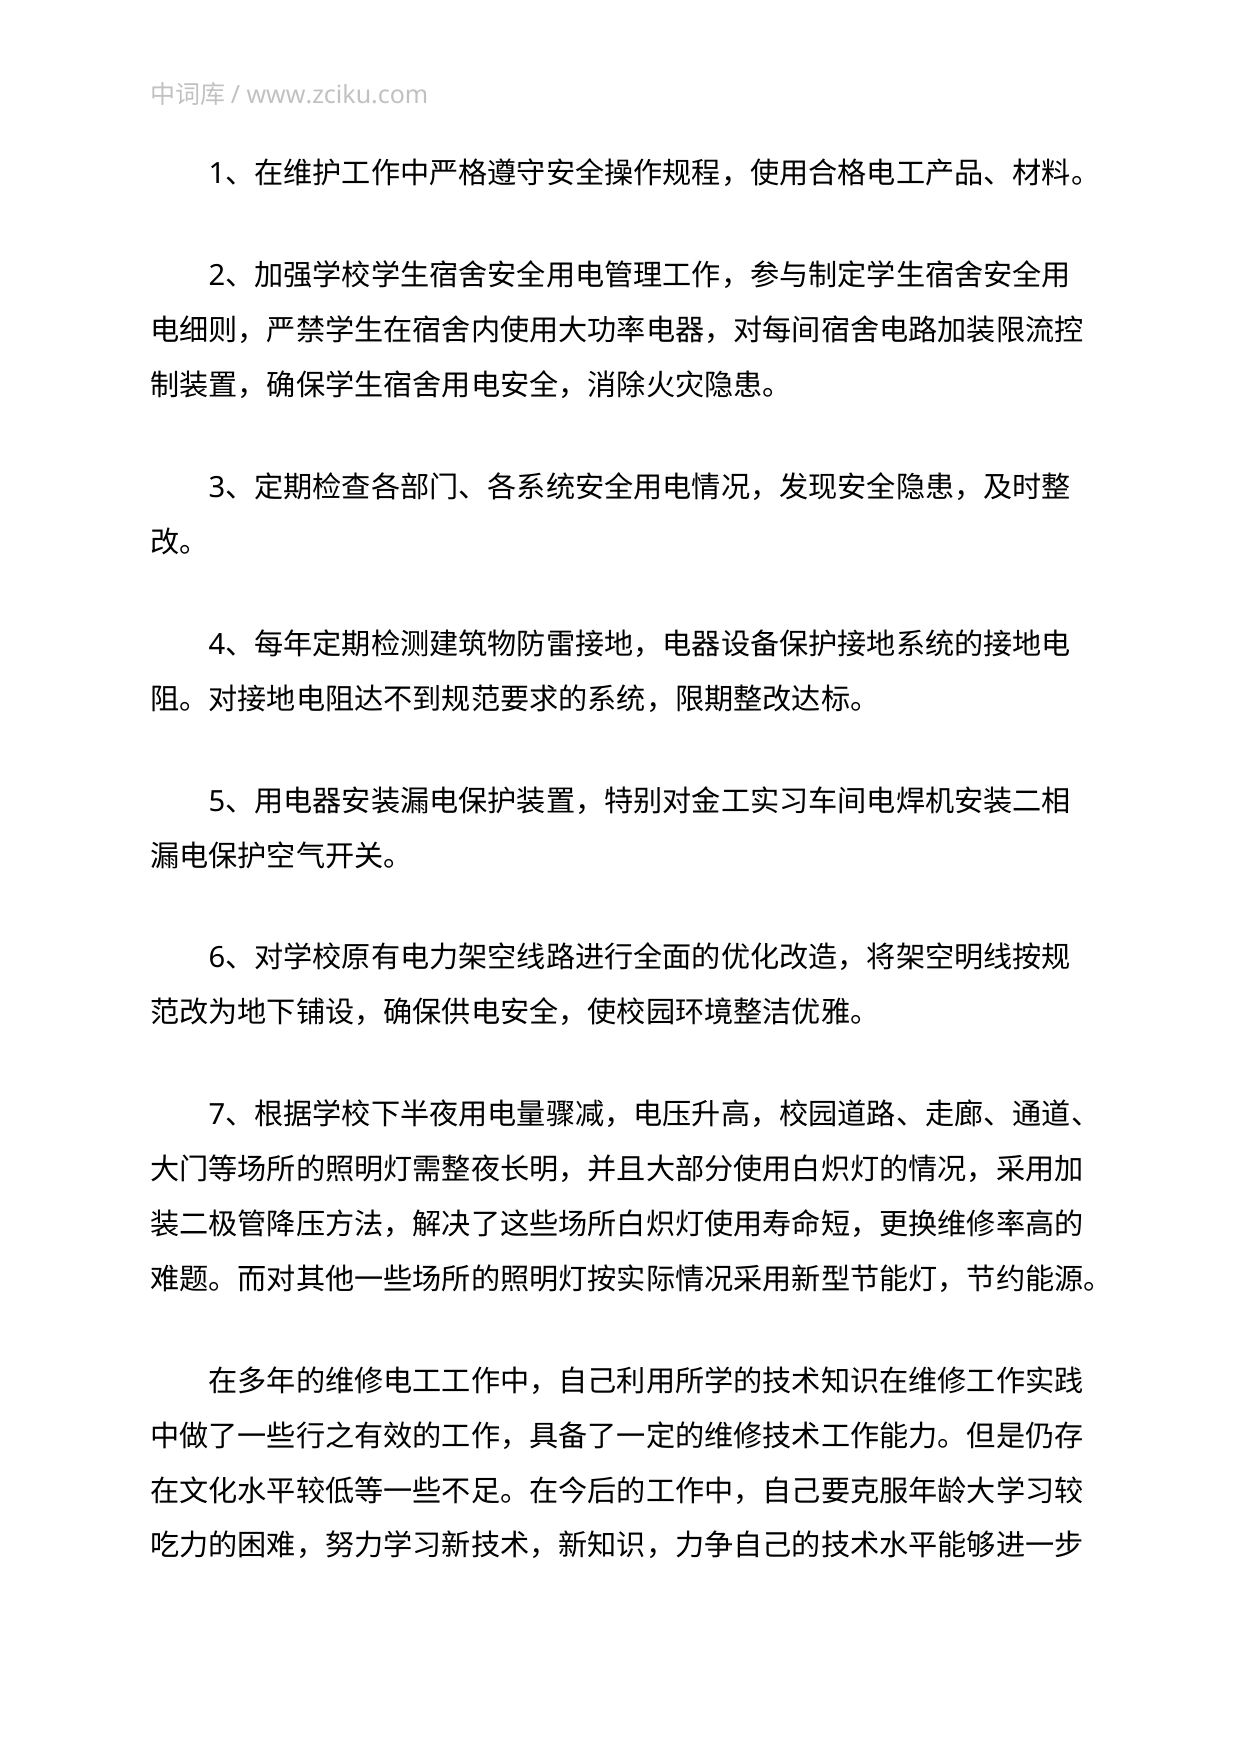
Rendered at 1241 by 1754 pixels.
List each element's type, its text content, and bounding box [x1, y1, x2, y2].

text 1、在维护工作中严格遵守安全操作规程，使用合格电工产品、材料。 [150, 150, 1090, 192]
text 5、用电器安装漏电保护装置，特别对金工实习车间电焊机安装二相漏电保护空气开关。 [150, 777, 1090, 874]
text 7、根据学校下半夜用电量骤减，电压升高，校园道路、走廊、通道、大门等场所的照明灯需整夜长明，并且大部分使用白炽灯的情况，采用加装二极管降压方法，解决了这些场所白炽灯使用寿命短，更换维修率高的难题。而对其他一些场所的照明灯按实际情况采用新型节能灯，节约能源。 [150, 1091, 1090, 1298]
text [150, 1357, 1090, 1564]
text 6、对学校原有电力架空线路进行全面的优化改造，将架空明线按规范改为地下铺设，确保供电安全，使校园环境整洁优雅。 [150, 934, 1090, 1031]
text 2、加强学校学生宿舍安全用电管理工作，参与制定学生宿舍安全用电细则，严禁学生在宿舍内使用大功率电器，对每间宿舍电路加装限流控制装置，确保学生宿舍用电安全，消除火灾隐患。 [150, 252, 1090, 404]
text 3、定期检查各部门、各系统安全用电情况，发现安全隐患，及时整改。 [150, 464, 1090, 561]
text 4、每年定期检测建筑物防雷接地，电器设备保护接地系统的接地电阻。对接地电阻达不到规范要求的系统，限期整改达标。 [150, 620, 1090, 718]
